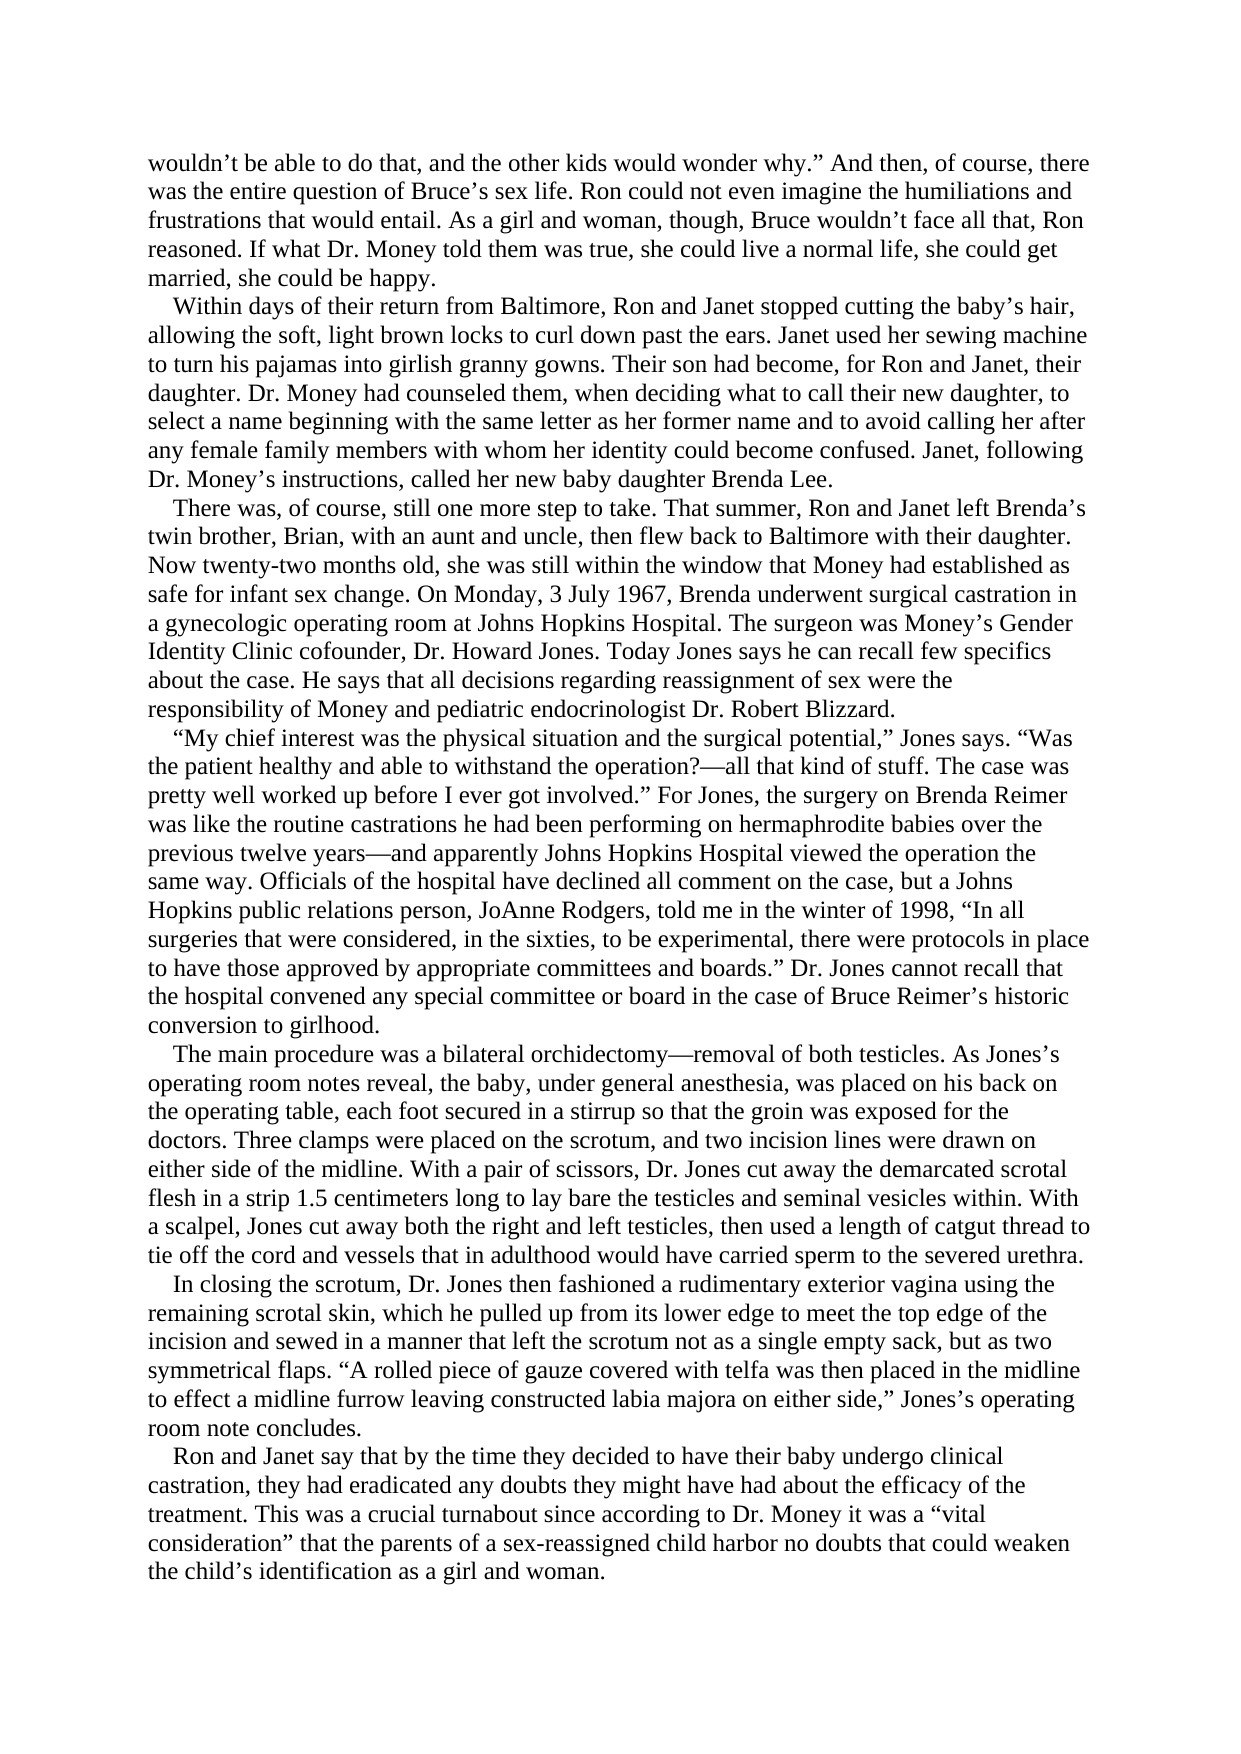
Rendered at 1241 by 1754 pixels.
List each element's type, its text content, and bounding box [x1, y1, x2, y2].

text Ron and Janet say that by the time they decided to have their baby undergo clinical castration, they had eradicated any doubts they might have had about the efficacy of the treatment. This was a crucial turnabout since according to Dr. Money it was a “vital consideration” that the parents of a sex-reassigned child harbor no doubts that could weaken the child’s identification as a girl and woman. [148, 1441, 1093, 1585]
text The main procedure was a bilateral orchidectomy—removal of both testicles. As Jones’s operating room notes reveal, the baby, under general anesthesia, was placed on his back on the operating table, each foot secured in a stirrup so that the groin was exposed for the doctors. Three clamps were placed on the scrotum, and two incision lines were drawn on either side of the midline. With a pair of scissors, Dr. Jones cut away the demarcated scrotal flesh in a strip 1.5 centimeters long to lay bare the testicles and seminal vesicles within. With a scalpel, Jones cut away both the right and left testicles, then used a length of catgut thread to tie off the cord and vessels that in adulthood would have carried sperm to the severed urethra. [148, 1039, 1093, 1269]
text There was, of course, still one more step to take. That summer, Ron and Janet left Brenda’s twin brother, Brian, with an aunt and uncle, then flew back to Baltimore with their daughter. Now twenty-two months old, she was still within the window that Money had established as safe for infant sex change. On Monday, 3 July 1967, Brenda underwent surgical castration in a gynecologic operating room at Johns Hopkins Hospital. The surgeon was Money’s Gender Identity Clinic cofounder, Dr. Howard Jones. Today Jones says he can recall few specifics about the case. He says that all decisions regarding reassignment of sex were the responsibility of Money and pediatric endocrinologist Dr. Robert Blizzard. [148, 493, 1093, 723]
text “My chief interest was the physical situation and the surgical potential,” Jones says. “Was the patient healthy and able to withstand the operation?—all that kind of stuff. The case was pretty well worked up before I ever got involved.” For Jones, the surgery on Brenda Reimer was like the routine castrations he had been performing on hermaphrodite babies over the previous twelve years—and apparently Johns Hopkins Hospital viewed the operation the same way. Officials of the hospital have declined all comment on the case, but a Johns Hopkins public relations person, JoAnne Rodgers, told me in the winter of 1998, “In all surgeries that were considered, in the sixties, to be experimental, there were protocols in place to have those approved by appropriate committees and boards.” Dr. Jones cannot recall that the hospital convened any special committee or board in the case of Bruce Reimer’s historic conversion to girlhood. [148, 723, 1093, 1039]
text Within days of their return from Baltimore, Ron and Janet stopped cutting the baby’s hair, allowing the soft, light brown locks to curl down past the ears. Janet used her sewing machine to turn his pajamas into girlish granny gowns. Their son had become, for Ron and Janet, their daughter. Dr. Money had counseled them, when deciding what to call their new daughter, to select a name beginning with the same letter as her former name and to avoid calling her after any female family members with whom her identity could become confused. Janet, following Dr. Money’s instructions, called her new baby daughter Brenda Lee. [148, 291, 1093, 493]
text In closing the scrotum, Dr. Jones then fashioned a rudimentary exterior vagina using the remaining scrotal skin, which he pulled up from its lower edge to meet the top edge of the incision and sewed in a manner that left the scrotum not as a single empty sack, but as two symmetrical flaps. “A rolled piece of gauze covered with telfa was then placed in the midline to effect a midline furrow leaving constructed labia majora on either side,” Jones’s operating room note concludes. [148, 1269, 1093, 1441]
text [148, 148, 1093, 291]
